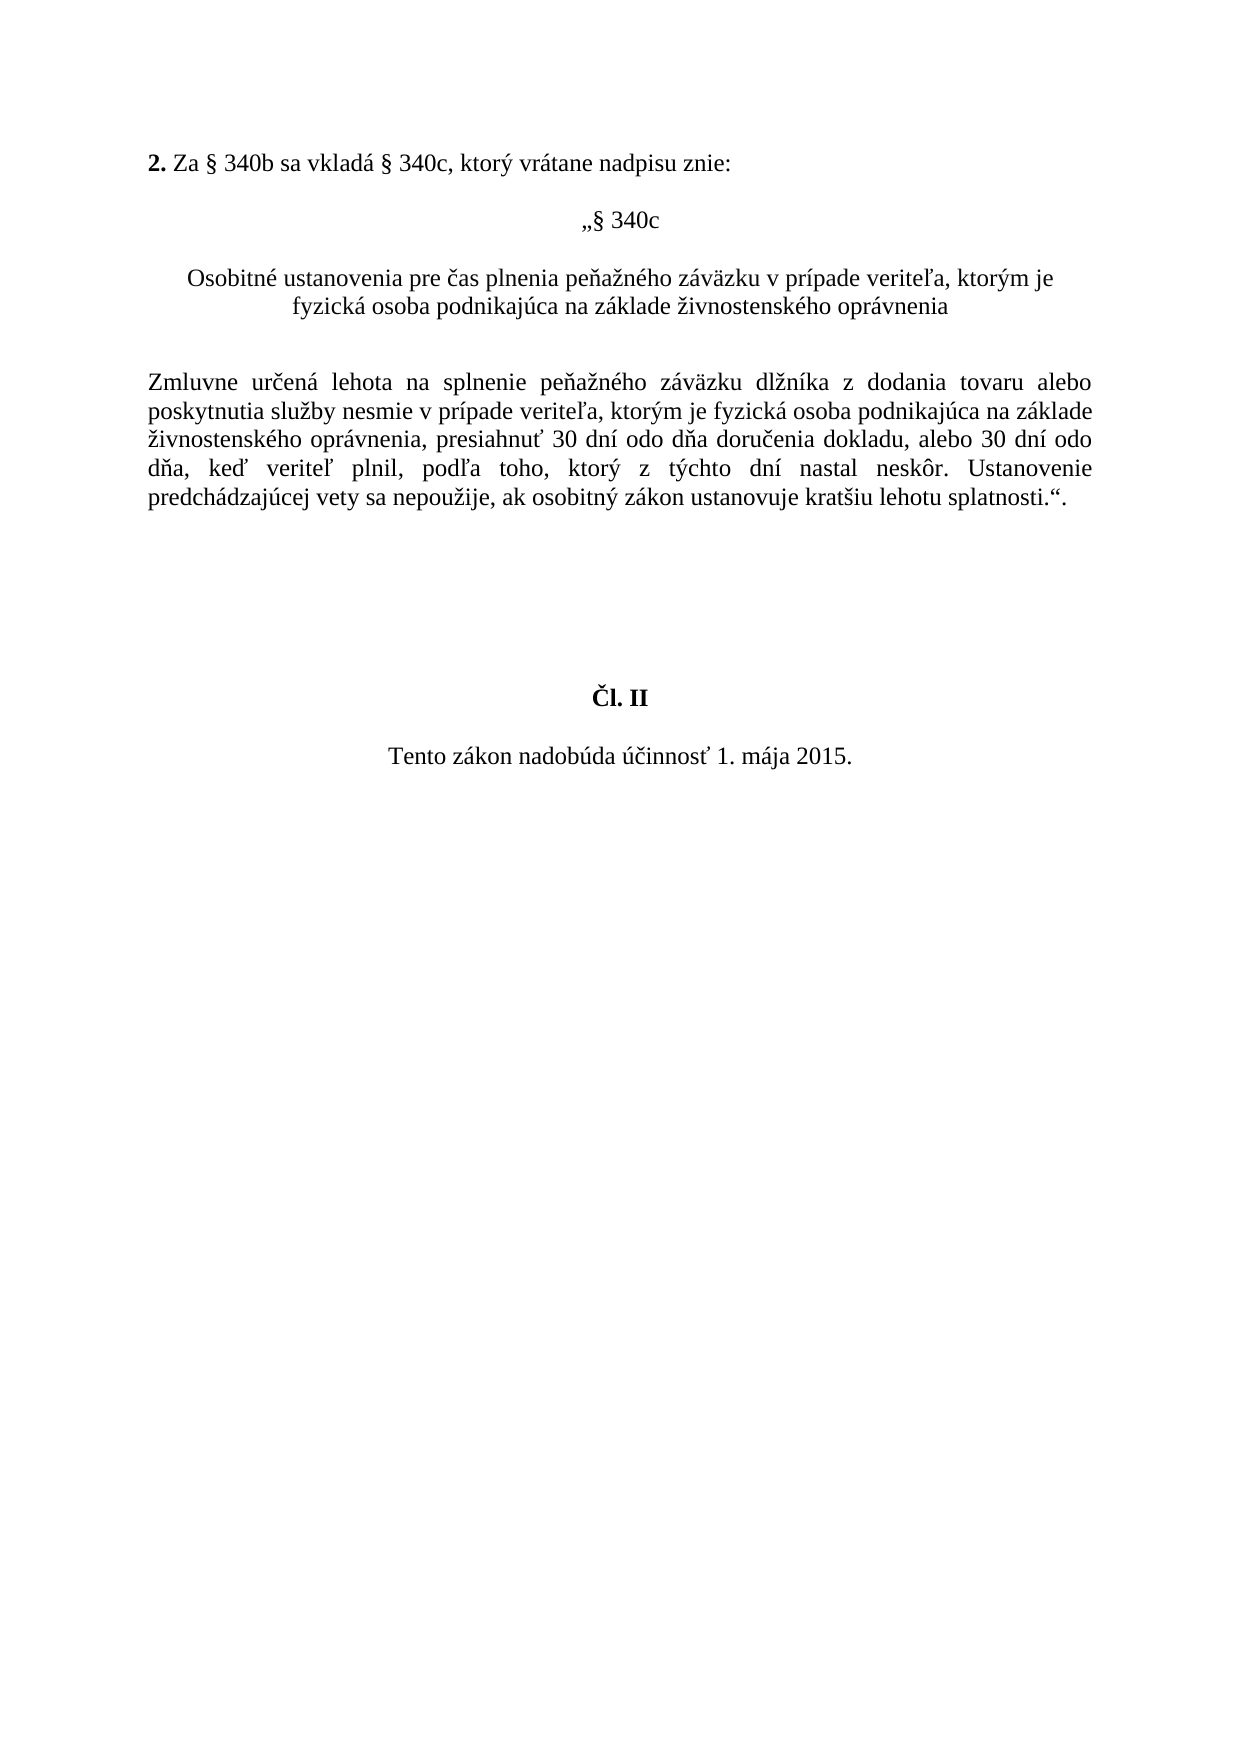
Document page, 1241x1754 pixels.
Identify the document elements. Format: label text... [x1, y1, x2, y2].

text Čl. II [148, 683, 1093, 712]
text 2. Za § 340b sa vkladá § 340c, ktorý vrátane nadpisu znie: [148, 148, 1093, 176]
text Osobitné ustanovenia pre čas plnenia peňažného záväzku v prípade veriteľa, ktorým je fyzická osoba podnikajúca na základe živnostenského oprávnenia [148, 263, 1093, 320]
text Zmluvne určená lehota na splnenie peňažného záväzku dlžníka z dodania tovaru alebo poskytnutia služby nesmie v prípade veriteľa, ktorým je fyzická osoba podnikajúca na základe živnostenského oprávnenia, presiahnuť 30 dní odo dňa doručenia dokladu, alebo 30 dní odo dňa, keď veriteľ plnil, podľa toho, ktorý z týchto dní nastal neskôr. Ustanovenie predchádzajúcej vety sa nepoužije, ak osobitný zákon ustanovuje kratšiu lehotu splatnosti.“. [148, 367, 1093, 511]
text „§ 340c [148, 205, 1093, 234]
text Tento zákon nadobúda účinnosť 1. mája 2015. [148, 741, 1093, 769]
